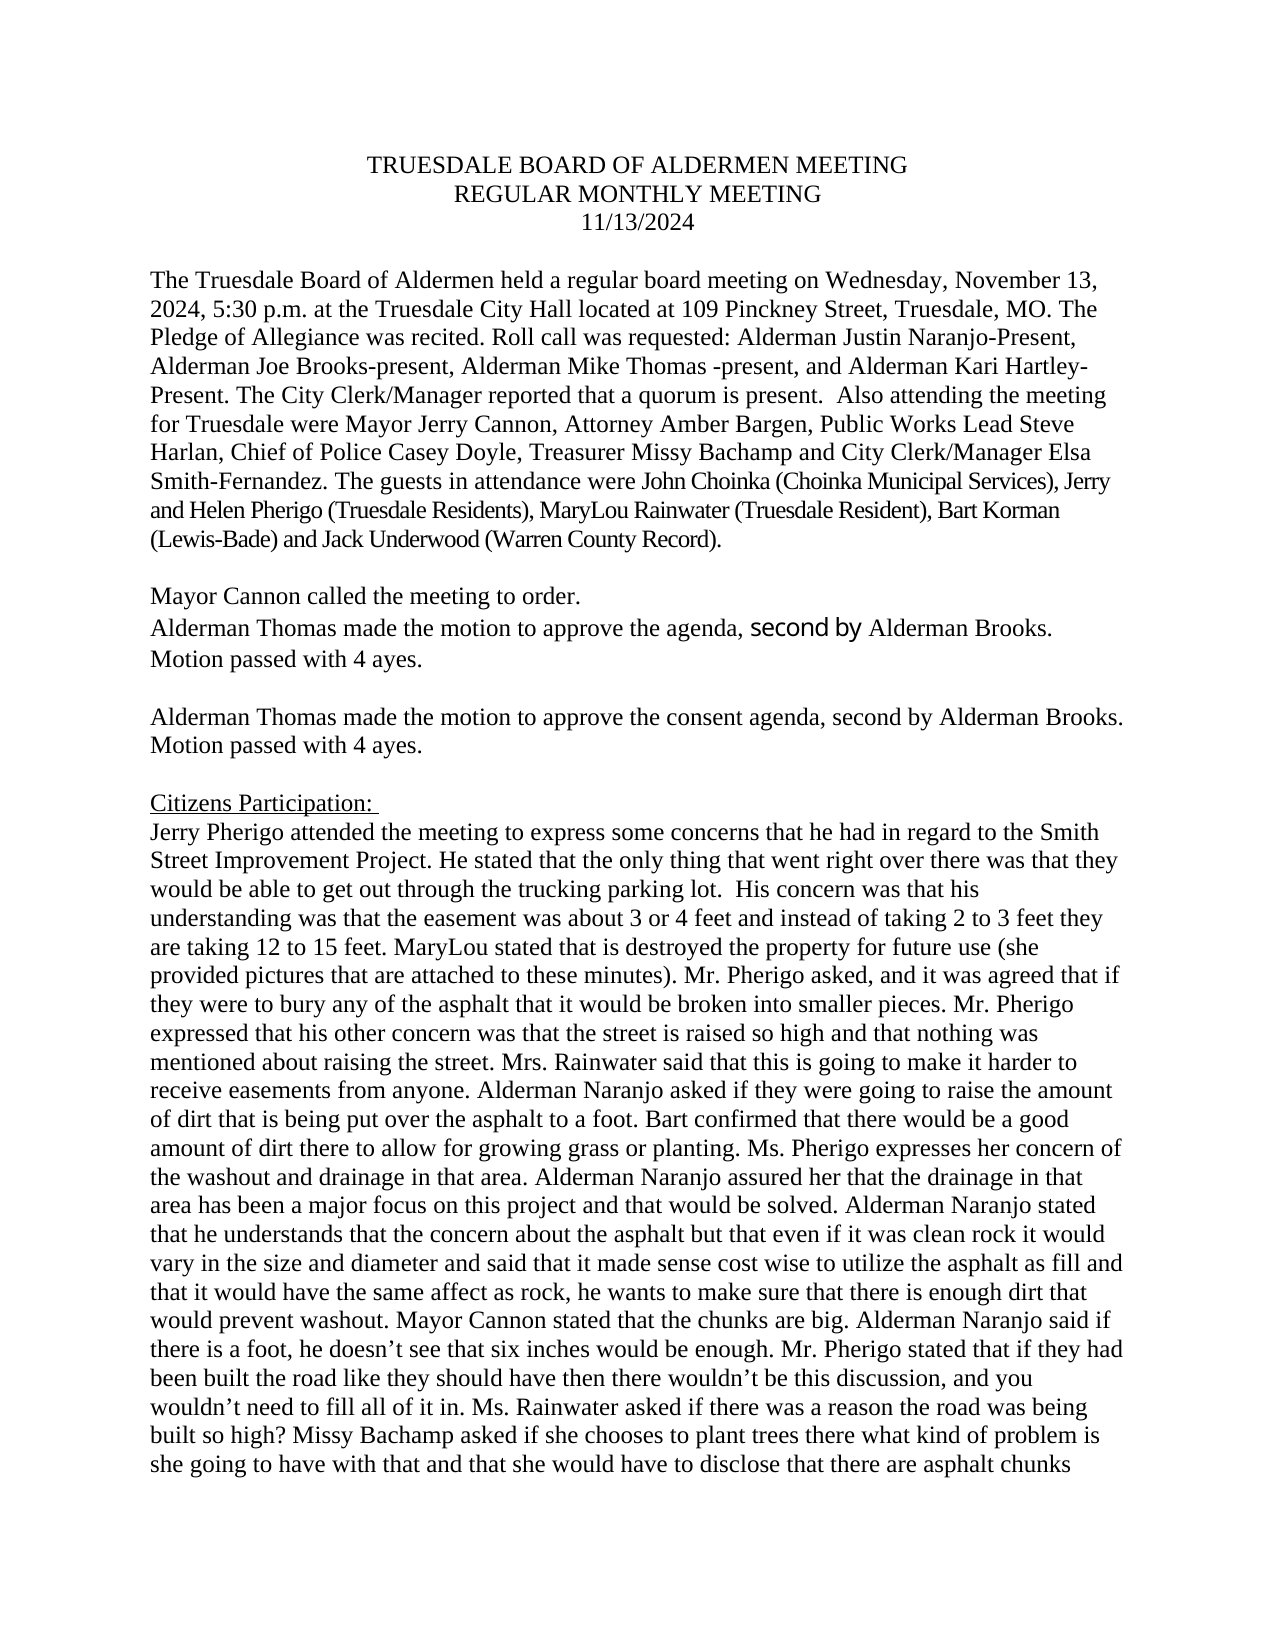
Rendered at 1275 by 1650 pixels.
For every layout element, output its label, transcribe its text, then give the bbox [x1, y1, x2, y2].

text Mayor Cannon called the meeting to order. [150, 581, 1125, 610]
text 11/13/2024 [150, 207, 1125, 236]
text Citizens Participation: [150, 788, 1125, 817]
text REGULAR MONTHLY MEETING [150, 179, 1125, 207]
text TRUESDALE BOARD OF ALDERMEN MEETING [150, 150, 1125, 179]
text Alderman Thomas made the motion to approve the consent agenda, second by Alderman Brooks. Motion passed with 4 ayes. [150, 702, 1125, 759]
text Alderman Thomas made the motion to approve the agenda, second by Alderman Brooks. Motion passed with 4 ayes. [150, 610, 1125, 673]
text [150, 817, 1125, 1478]
text The Truesdale Board of Aldermen held a regular board meeting on Wednesday, November 13, 2024, 5:30 p.m. at the Truesdale City Hall located at 109 Pinckney Street, Truesdale, MO. The Pledge of Allegiance was recited. Roll call was requested: Alderman Justin Naranjo-Present, Alderman Joe Brooks-present, Alderman Mike Thomas -present, and Alderman Kari Hartley- Present. The City Clerk/Manager reported that a quorum is present. Also attending the meeting for Truesdale were Mayor Jerry Cannon, Attorney Amber Bargen, Public Works Lead Steve Harlan, Chief of Police Casey Doyle, Treasurer Missy Bachamp and City Clerk/Manager Elsa Smith-Fernandez. The guests in attendance were John Choinka (Choinka Municipal Services), Jerry and Helen Pherigo (Truesdale Residents), MaryLou Rainwater (Truesdale Resident), Bart Korman (Lewis-Bade) and Jack Underwood (Warren County Record). [150, 265, 1125, 552]
